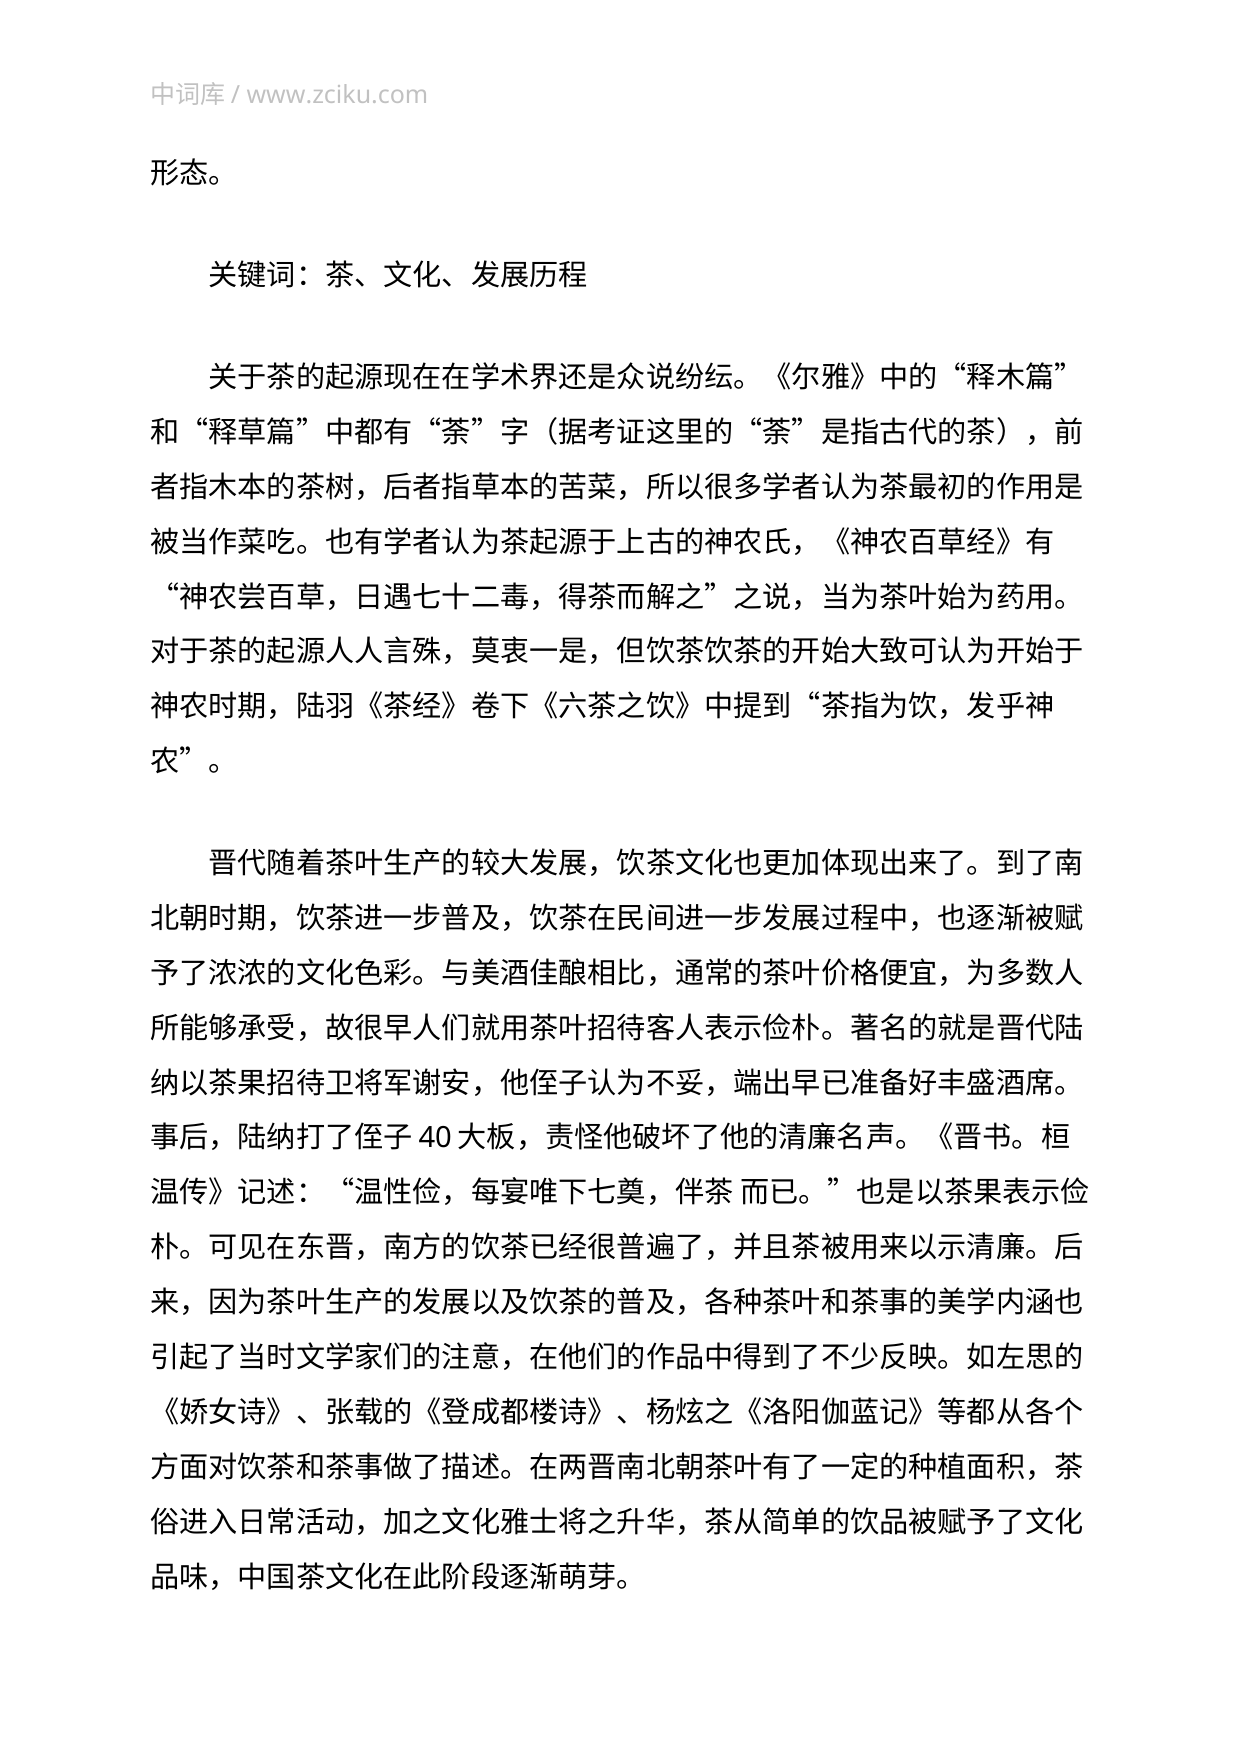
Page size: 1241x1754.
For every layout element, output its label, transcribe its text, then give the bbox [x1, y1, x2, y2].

text 关于茶的起源现在在学术界还是众说纷纭。《尔雅》中的“释木篇”和“释草篇”中都有“荼”字（据考证这里的“荼”是指古代的茶），前者指木本的茶树，后者指草本的苦菜，所以很多学者认为茶最初的作用是被当作菜吃。也有学者认为茶起源于上古的神农氏，《神农百草经》有“神农尝百草，日遇七十二毒，得茶而解之”之说，当为茶叶始为药用。对于茶的起源人人言殊，莫衷一是，但饮茶饮茶的开始大致可认为开始于神农时期，陆羽《茶经》卷下《六茶之饮》中提到“茶指为饮，发乎神农”。 [150, 353, 1090, 780]
text 晋代随着茶叶生产的较大发展，饮茶文化也更加体现出来了。到了南北朝时期，饮茶进一步普及，饮茶在民间进一步发展过程中，也逐渐被赋予了浓浓的文化色彩。与美酒佳酿相比，通常的茶叶价格便宜，为多数人所能够承受，故很早人们就用茶叶招待客人表示俭朴。著名的就是晋代陆纳以茶果招待卫将军谢安，他侄子认为不妥，端出早已准备好丰盛酒席。事后，陆纳打了侄子40大板，责怪他破坏了他的清廉名声。《晋书。桓温传》记述：“温性俭，每宴唯下七奠，伴茶 而已。”也是以茶果表示俭朴。可见在东晋，南方的饮茶已经很普遍了，并且茶被用来以示清廉。后来，因为茶叶生产的发展以及饮茶的普及，各种茶叶和茶事的美学内涵也引起了当时文学家们的注意，在他们的作品中得到了不少反映。如左思的《娇女诗》、张载的《登成都楼诗》、杨炫之《洛阳伽蓝记》等都从各个方面对饮茶和茶事做了描述。在两晋南北朝茶叶有了一定的种植面积，茶俗进入日常活动，加之文化雅士将之升华，茶从简单的饮品被赋予了文化品味，中国茶文化在此阶段逐渐萌芽。 [150, 839, 1090, 1596]
text 关键词：茶、文化、发展历程 [150, 252, 1090, 294]
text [150, 150, 1090, 192]
